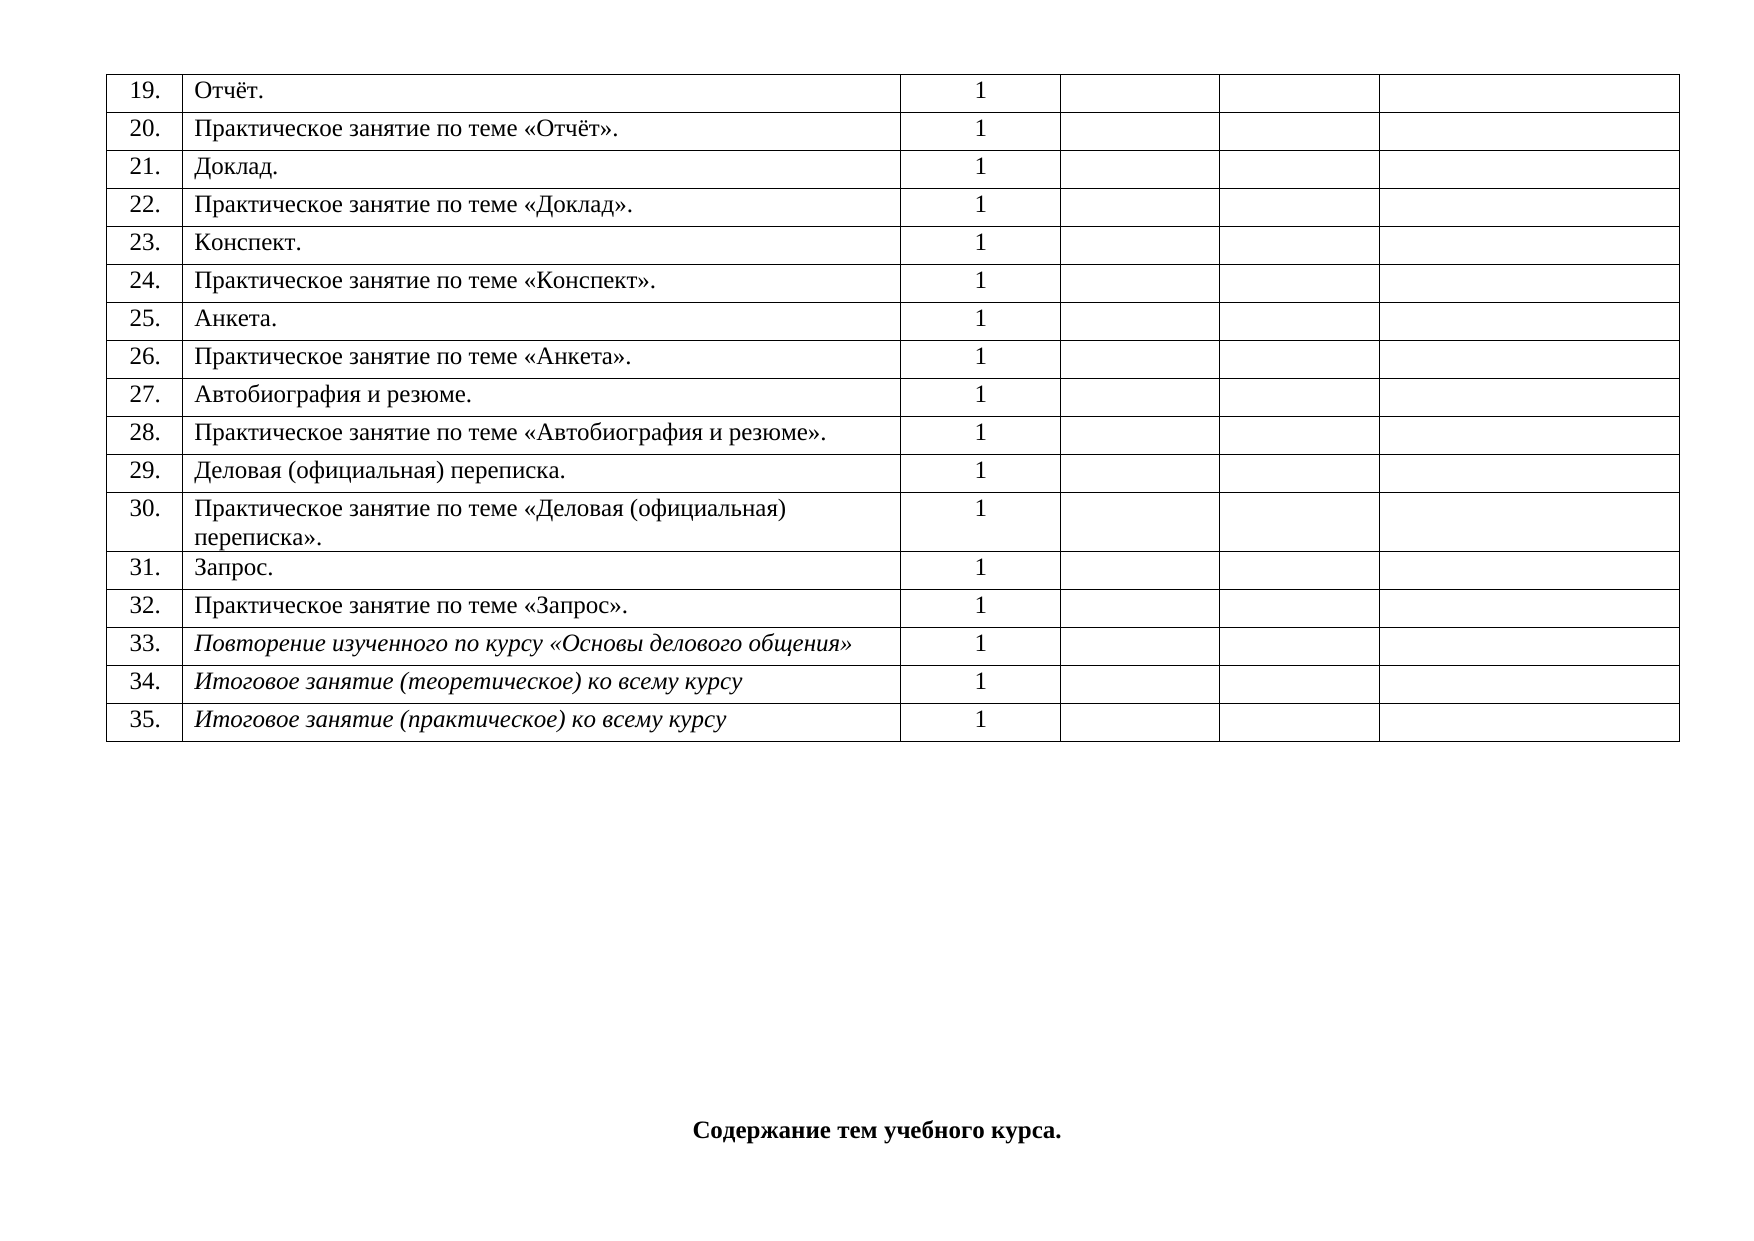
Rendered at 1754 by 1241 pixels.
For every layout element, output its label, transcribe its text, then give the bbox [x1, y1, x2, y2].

table_cell 35. [107, 704, 182, 741]
table_cell Практическое занятие по теме «Автобиография и резюме». [183, 417, 900, 454]
table_cell 33. [107, 628, 182, 665]
table_cell [1220, 455, 1379, 492]
table_cell [1220, 227, 1379, 264]
table_cell [1061, 493, 1219, 551]
table_cell [1061, 417, 1219, 454]
table_cell [1061, 379, 1219, 416]
table_cell [1380, 552, 1679, 589]
table_cell [1061, 265, 1219, 302]
table_cell Практическое занятие по теме «Запрос». [183, 590, 900, 627]
table_cell [1061, 189, 1219, 226]
table_cell [1380, 113, 1679, 150]
table_cell Запрос. [183, 552, 900, 589]
table_cell 1 [901, 227, 1060, 264]
table_cell 26. [107, 341, 182, 378]
table_cell [1220, 151, 1379, 188]
table_cell [1380, 417, 1679, 454]
table_cell Практическое занятие по теме «Отчёт». [183, 113, 900, 150]
table_cell [1380, 227, 1679, 264]
table_cell [1380, 265, 1679, 302]
table_cell 31. [107, 552, 182, 589]
table_cell [1061, 75, 1219, 112]
table_cell 1 [901, 303, 1060, 340]
table_cell Практическое занятие по теме «Конспект». [183, 265, 900, 302]
table_cell [1380, 455, 1679, 492]
table_cell 22. [107, 189, 182, 226]
table_cell 19. [107, 75, 182, 112]
table_cell Автобиография и резюме. [183, 379, 900, 416]
table_cell [1380, 590, 1679, 627]
table_cell [1220, 417, 1379, 454]
table_cell Практическое занятие по теме «Анкета». [183, 341, 900, 378]
table_cell [1380, 151, 1679, 188]
table_cell 34. [107, 666, 182, 703]
table_cell [1220, 704, 1379, 741]
table_cell 23. [107, 227, 182, 264]
table_cell Практическое занятие по теме «Доклад». [183, 189, 900, 226]
table_cell Анкета. [183, 303, 900, 340]
table_cell 1 [901, 113, 1060, 150]
table_cell [1220, 341, 1379, 378]
table_cell 29. [107, 455, 182, 492]
table_cell 20. [107, 113, 182, 150]
table_cell 1 [901, 151, 1060, 188]
table_cell [1220, 666, 1379, 703]
table_cell Итоговое занятие (теоретическое) ко всему курсу [183, 666, 900, 703]
table_cell 32. [107, 590, 182, 627]
table_cell 28. [107, 417, 182, 454]
table_cell 1 [901, 379, 1060, 416]
table_cell [1220, 628, 1379, 665]
table_cell 1 [901, 666, 1060, 703]
text Содержание тем учебного курса. [118, 1116, 1636, 1144]
table_cell [1061, 113, 1219, 150]
table_cell [1380, 493, 1679, 551]
table_cell [1220, 113, 1379, 150]
table_cell 1 [901, 341, 1060, 378]
table_cell [1061, 666, 1219, 703]
table_cell [1220, 379, 1379, 416]
table_cell Итоговое занятие (практическое) ко всему курсу [183, 704, 900, 741]
table_cell 21. [107, 151, 182, 188]
table_cell [1061, 704, 1219, 741]
table_cell [1380, 75, 1679, 112]
table_cell [1220, 75, 1379, 112]
table_cell [1380, 379, 1679, 416]
table_cell 1 [901, 75, 1060, 112]
table_cell [1220, 265, 1379, 302]
table_cell [1220, 493, 1379, 551]
table_cell Деловая (официальная) переписка. [183, 455, 900, 492]
table_cell [1061, 628, 1219, 665]
table_cell [1380, 341, 1679, 378]
table_cell 25. [107, 303, 182, 340]
table_cell [1220, 590, 1379, 627]
table_cell [1061, 341, 1219, 378]
table_cell 1 [901, 455, 1060, 492]
table_cell [1380, 189, 1679, 226]
table_cell [1061, 151, 1219, 188]
table_cell [1220, 189, 1379, 226]
table_cell [1220, 552, 1379, 589]
table_cell 1 [901, 417, 1060, 454]
table_cell [1061, 590, 1219, 627]
table_cell Повторение изученного по курсу «Основы делового общения» [183, 628, 900, 665]
table_cell 27. [107, 379, 182, 416]
table_cell [1061, 303, 1219, 340]
table_cell [1061, 455, 1219, 492]
table_cell 1 [901, 265, 1060, 302]
table_cell Доклад. [183, 151, 900, 188]
table_cell 1 [901, 590, 1060, 627]
table_cell 1 [901, 189, 1060, 226]
table_cell [1380, 666, 1679, 703]
table_cell Конспект. [183, 227, 900, 264]
table_cell 24. [107, 265, 182, 302]
table_cell 30. [107, 493, 182, 551]
table_cell [1061, 552, 1219, 589]
table_cell Отчёт. [183, 75, 900, 112]
table_cell [1380, 628, 1679, 665]
table_cell [1380, 704, 1679, 741]
table_cell [1061, 227, 1219, 264]
table_cell 1 [901, 628, 1060, 665]
table_cell Практическое занятие по теме «Деловая (официальная) переписка». [183, 493, 900, 551]
table_cell [1220, 303, 1379, 340]
table_cell [1380, 303, 1679, 340]
table_cell 1 [901, 493, 1060, 551]
table_cell 1 [901, 704, 1060, 741]
table_cell 1 [901, 552, 1060, 589]
